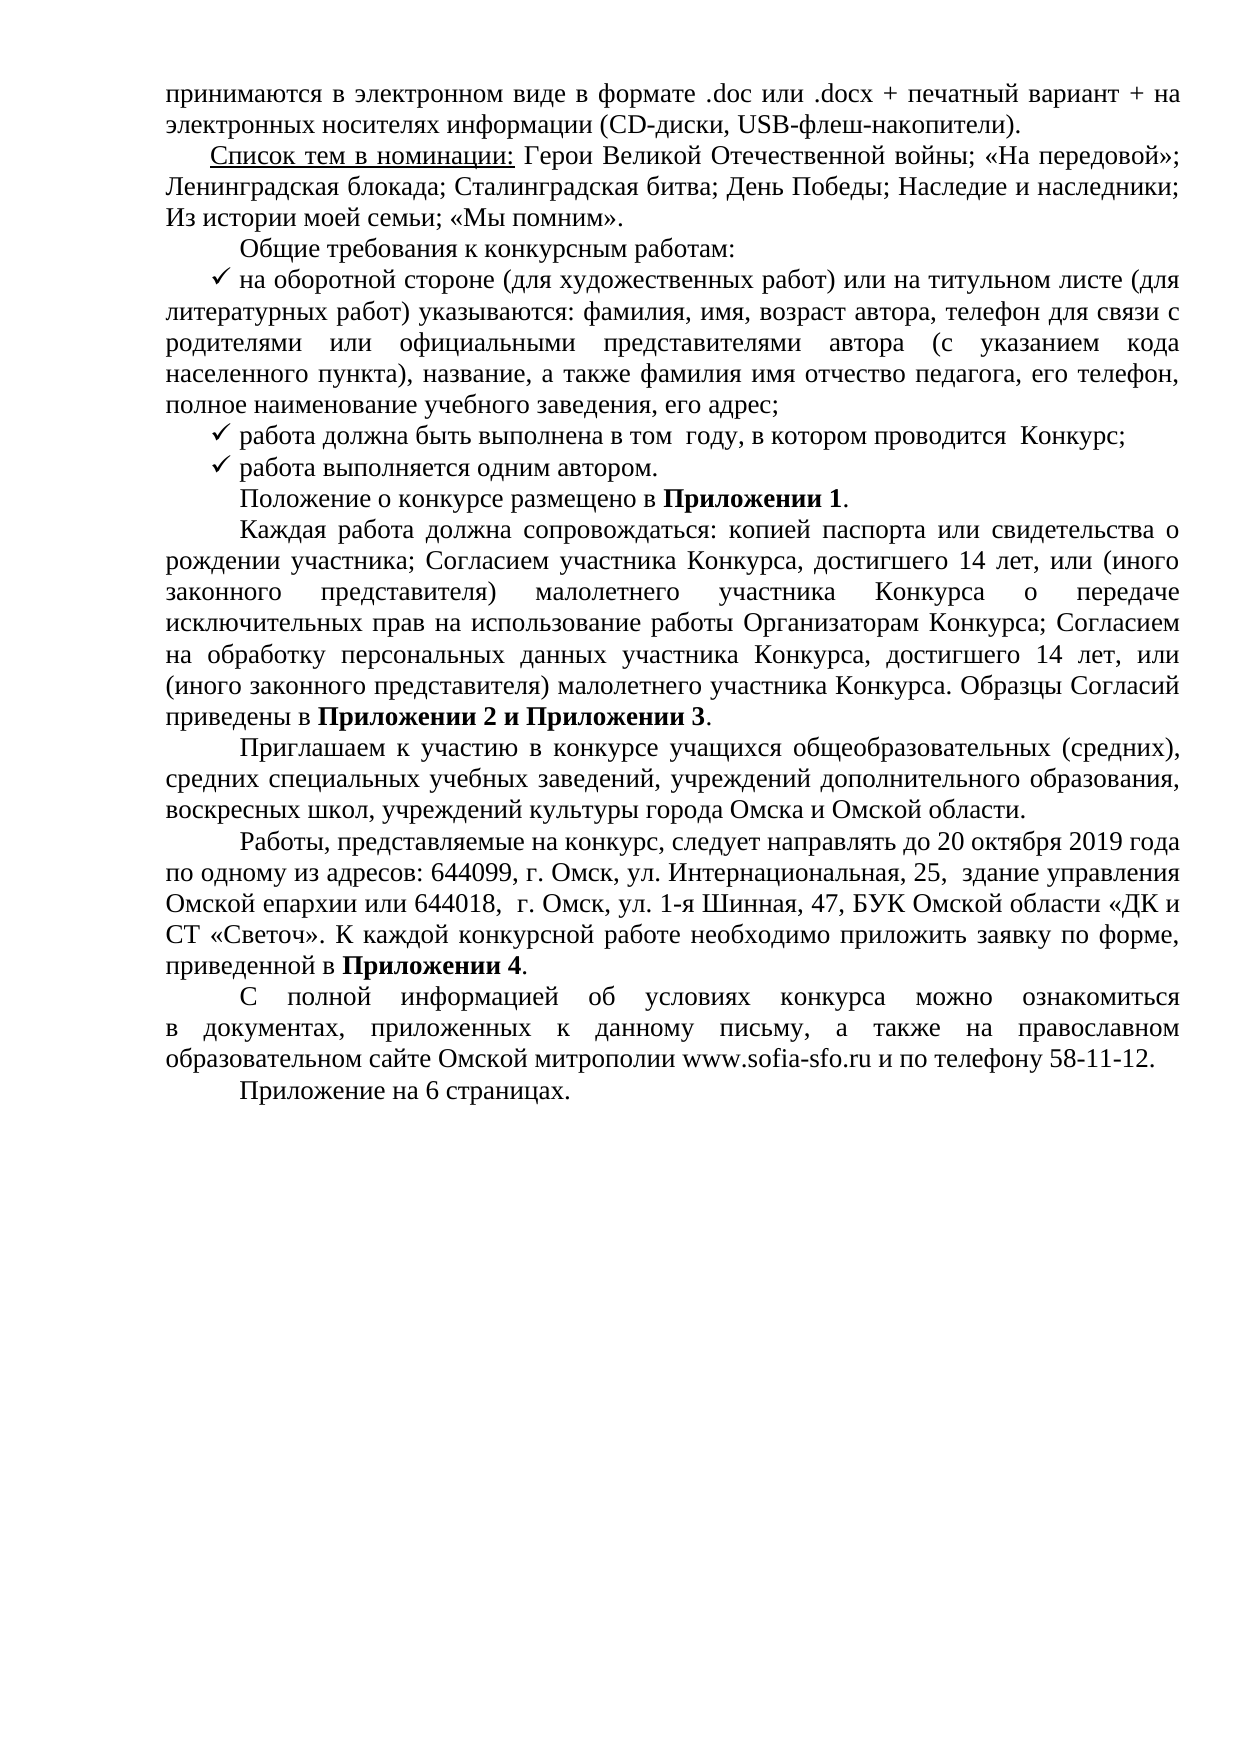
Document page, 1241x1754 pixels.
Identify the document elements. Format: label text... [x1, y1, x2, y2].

list Список тем в номинации: Герои Великой Отечественной войны; «На передовой»; Ленинградская блокада; Сталинградская битва; День Победы; Наследие и наследники; Из истории моей семьи; «Мы помним». [165, 139, 1181, 232]
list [165, 77, 1181, 139]
list работа выполняется одним автором. [165, 451, 1181, 482]
text Общие требования к конкурсным работам: [165, 232, 1181, 264]
list на оборотной стороне (для художественных работ) или на титульном листе (для литературных работ) указываются: фамилия, имя, возраст автора, телефон для связи с родителями или официальными представителями автора (с указанием кода населенного пункта), название, а также фамилия имя отчество педагога, его телефон, полное наименование учебного заведения, его адрес; [165, 264, 1181, 419]
text Работы, представляемые на конкурс, следует направлять до 20 октября 2019 года по одному из адресов: 644099, г. Омск, ул. Интернациональная, 25, здание управления Омской епархии или 644018, г. Омск, ул. 1-я Шинная, 47, БУК Омской области «ДК и СТ «Светоч». К каждой конкурсной работе необходимо приложить заявку по форме, приведенной в Приложении 4. [165, 824, 1181, 980]
text Каждая работа должна сопровождаться: копией паспорта или свидетельства о рождении участника; Согласием участника Конкурса, достигшего 14 лет, или (иного законного представителя) малолетнего участника Конкурса о передаче исключительных прав на использование работы Организаторам Конкурса; Согласием на обработку персональных данных участника Конкурса, достигшего 14 лет, или (иного законного представителя) малолетнего участника Конкурса. Образцы Согласий приведены в Приложении 2 и Приложении 3. [165, 513, 1181, 731]
text Положение о конкурсе размещено в Приложении 1. [165, 482, 1181, 513]
list работа должна быть выполнена в том году, в котором проводится Конкурс; [165, 419, 1181, 451]
text С полной информацией об условиях конкурса можно ознакомиться в документах, приложенных к данному письму, а также на православном образовательном сайте Омской митрополии www.sofia-sfo.ru и по телефону 58-11-12. [165, 980, 1181, 1074]
text Приложение на 6 страницах. [165, 1074, 1181, 1105]
text Приглашаем к участию в конкурсе учащихся общеобразовательных (средних), средних специальных учебных заведений, учреждений дополнительного образования, воскресных школ, учреждений культуры города Омска и Омской области. [165, 731, 1181, 824]
